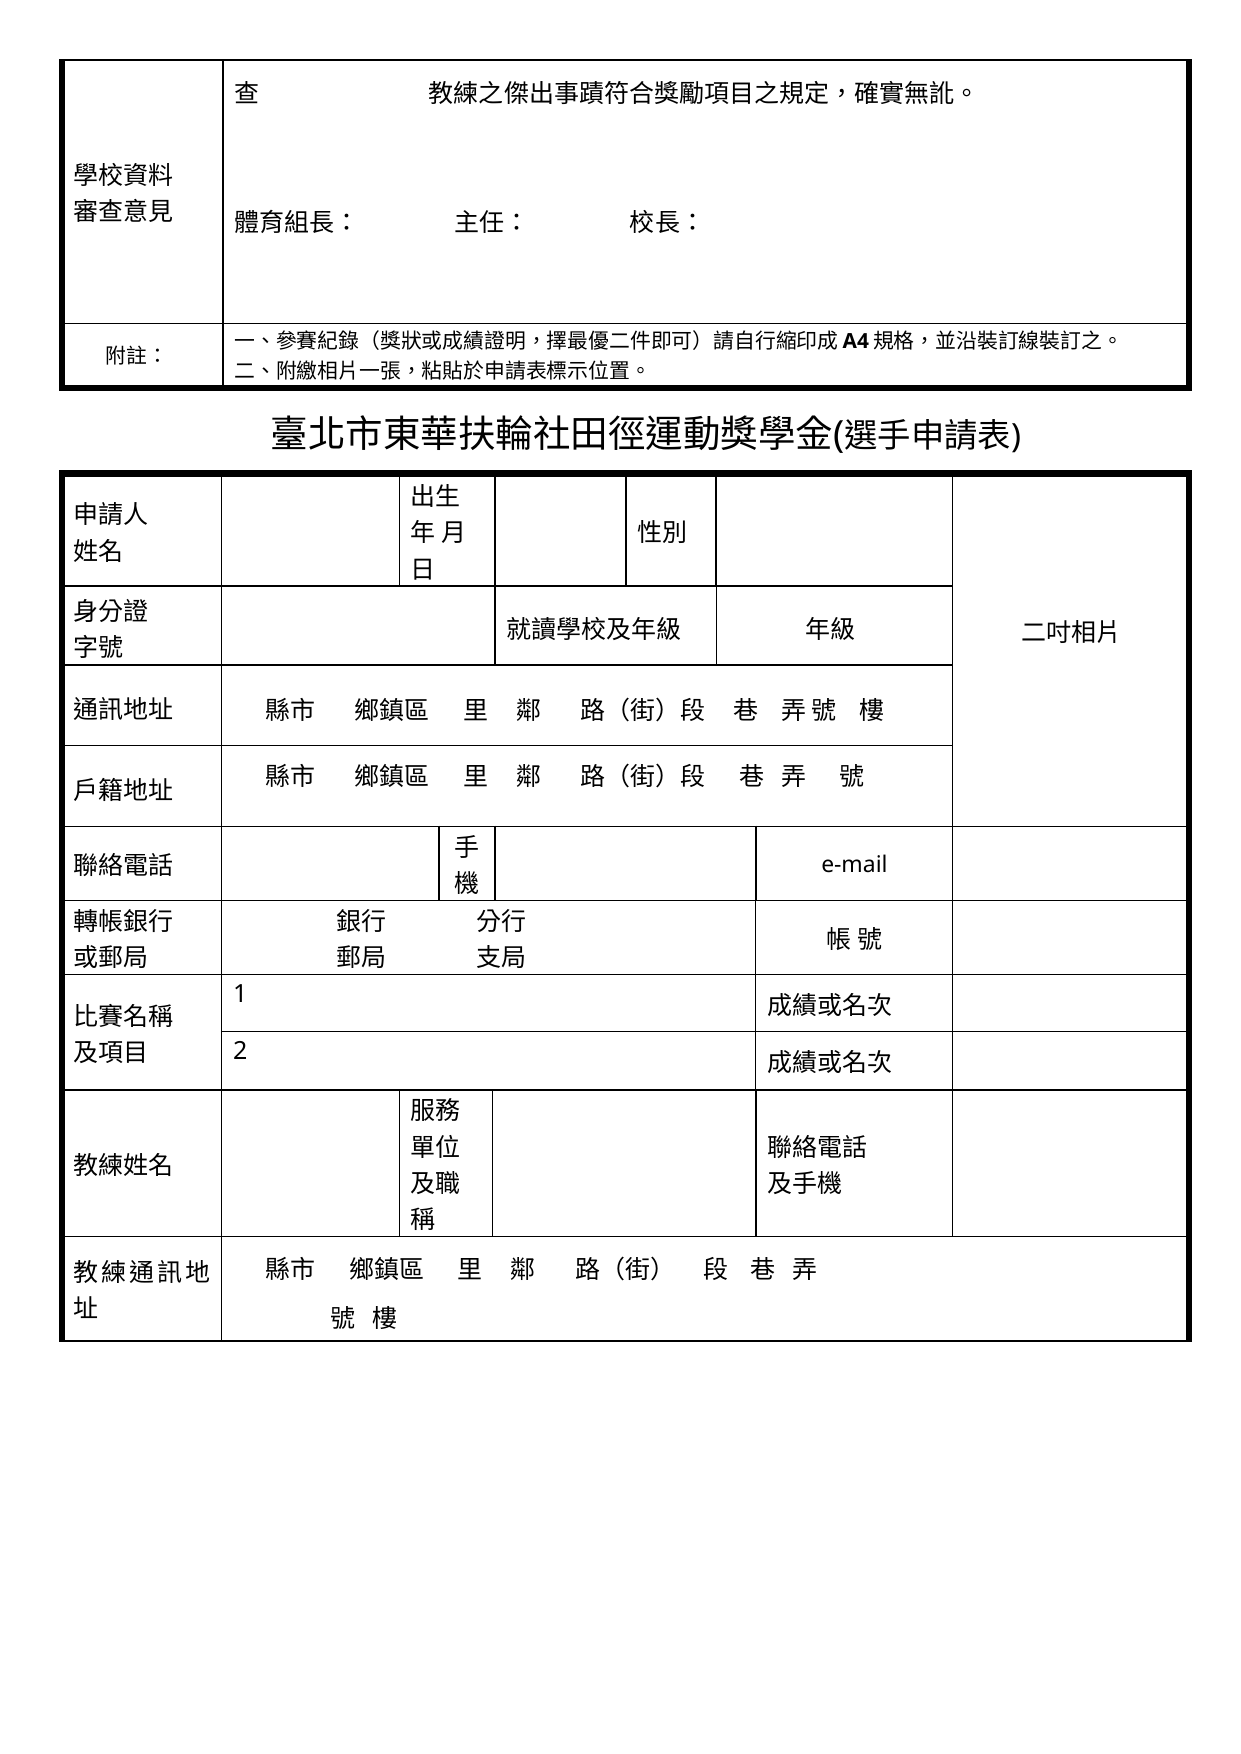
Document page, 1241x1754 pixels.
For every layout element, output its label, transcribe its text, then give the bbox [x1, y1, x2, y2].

table_cell [222, 1091, 399, 1236]
table_cell 成績或名次 [756, 975, 952, 1031]
table_cell 聯絡電話 [65, 827, 221, 899]
table_cell 聯絡電話 及手機 [757, 1091, 952, 1236]
table_cell [222, 827, 438, 899]
table_cell [953, 901, 1186, 974]
table_cell 1 [222, 975, 755, 1031]
table_cell [953, 1032, 1186, 1089]
table_cell 成績或名次 [756, 1032, 952, 1089]
table_cell 教練通訊地址 [65, 1237, 221, 1340]
table_cell 手機 [440, 827, 494, 899]
table_cell 帳 號 [756, 901, 952, 974]
table_cell 縣市 鄉鎮區 里 鄰 路（街）段 巷 弄 號 樓 [222, 666, 952, 745]
table_cell 通訊地址 [65, 666, 221, 745]
table_header 申請人 姓名 [65, 477, 221, 585]
table_header 二吋相片 樓 [953, 477, 1186, 826]
table_cell 一、參賽紀錄（獎狀或成績證明，擇最優二件即可）請自行縮印成A4規格，並沿裝訂線裝訂之。 二、附繳相片一張，粘貼於申請表標示位置。 [224, 324, 1186, 385]
table_cell 戶籍地址 [65, 746, 221, 826]
table_cell 就讀學校及年級 [496, 587, 716, 664]
table_cell 比賽名稱 及項目 [65, 975, 221, 1089]
table_cell 轉帳銀行 或郵局 [65, 901, 221, 974]
table_cell 2 [222, 1032, 755, 1089]
table_cell 身分證 字號 [65, 587, 221, 664]
table_cell 年級 [717, 587, 952, 664]
table_header [496, 477, 625, 585]
table_header [717, 477, 952, 585]
table_cell [953, 827, 1186, 899]
table_cell e-mail [757, 827, 952, 899]
table_header 性別 [627, 477, 715, 585]
table_cell [496, 827, 755, 899]
table_header [222, 477, 399, 585]
table_cell [222, 587, 494, 664]
table_cell 查 教練之傑出事蹟符合獎勵項目之規定，確實無訛。 體育組長： 主任： 校長： [224, 61, 1186, 323]
table_cell 縣市 鄉鎮區 里 鄰 路（街）段 巷 弄 號 [222, 746, 952, 826]
text 臺北市東華扶輪社田徑運動獎學金(選手申請表) [59, 403, 1232, 458]
table_cell [953, 975, 1186, 1031]
table_cell 服務單位及職稱 [400, 1091, 492, 1236]
table_cell [493, 1091, 755, 1236]
table_cell 學校資料 審查意見 [65, 61, 222, 323]
table_cell 教練姓名 [65, 1091, 221, 1236]
table_header 出生 年 月 日 [400, 477, 494, 585]
table_cell [953, 1091, 1186, 1236]
table_cell 銀行 分行 郵局 支局 [222, 901, 755, 974]
table_cell 縣市 鄉鎮區 里 鄰 路（街） 段 巷 弄 號 樓 [222, 1237, 1186, 1340]
table_cell 附註： [65, 324, 222, 385]
